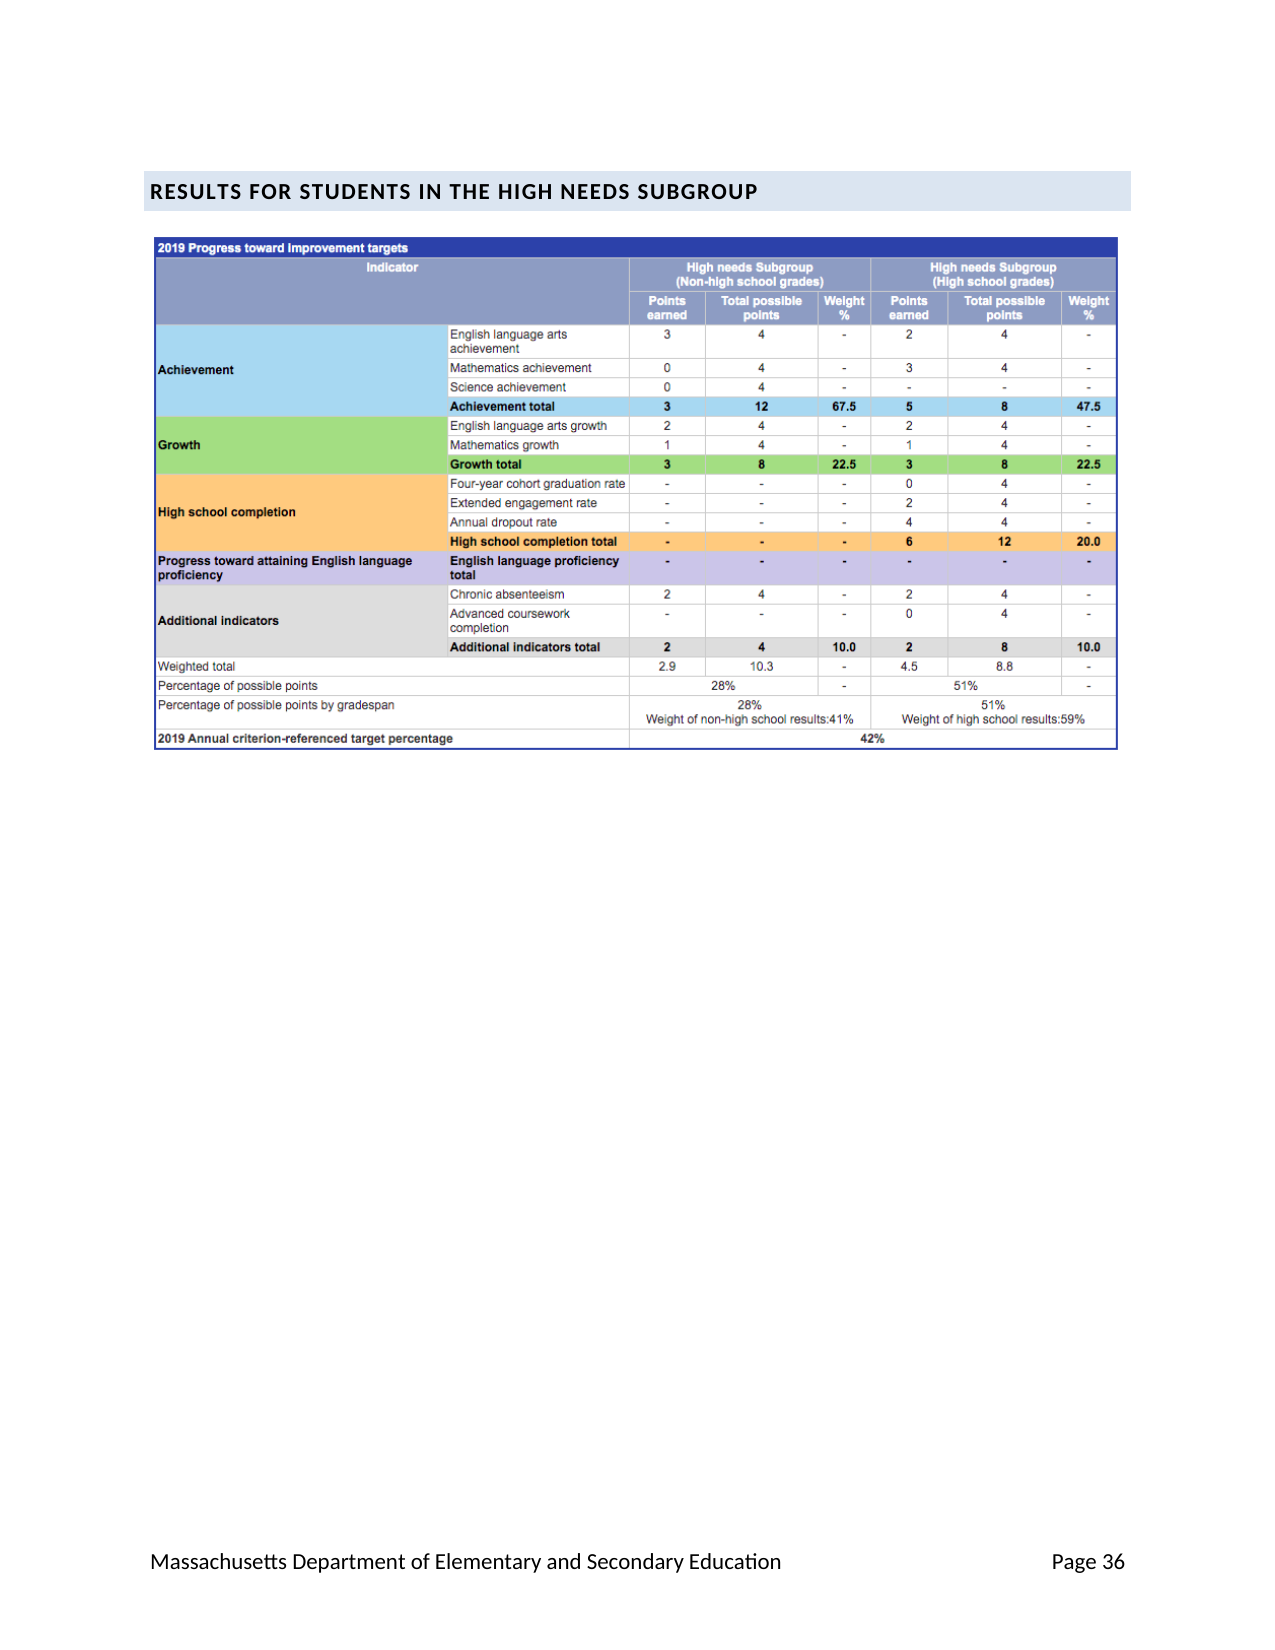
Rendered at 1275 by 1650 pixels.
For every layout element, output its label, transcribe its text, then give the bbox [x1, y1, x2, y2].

subtitle Results for Students in the High Needs Subgroup [150, 177, 1125, 205]
picture [150, 232, 1125, 757]
